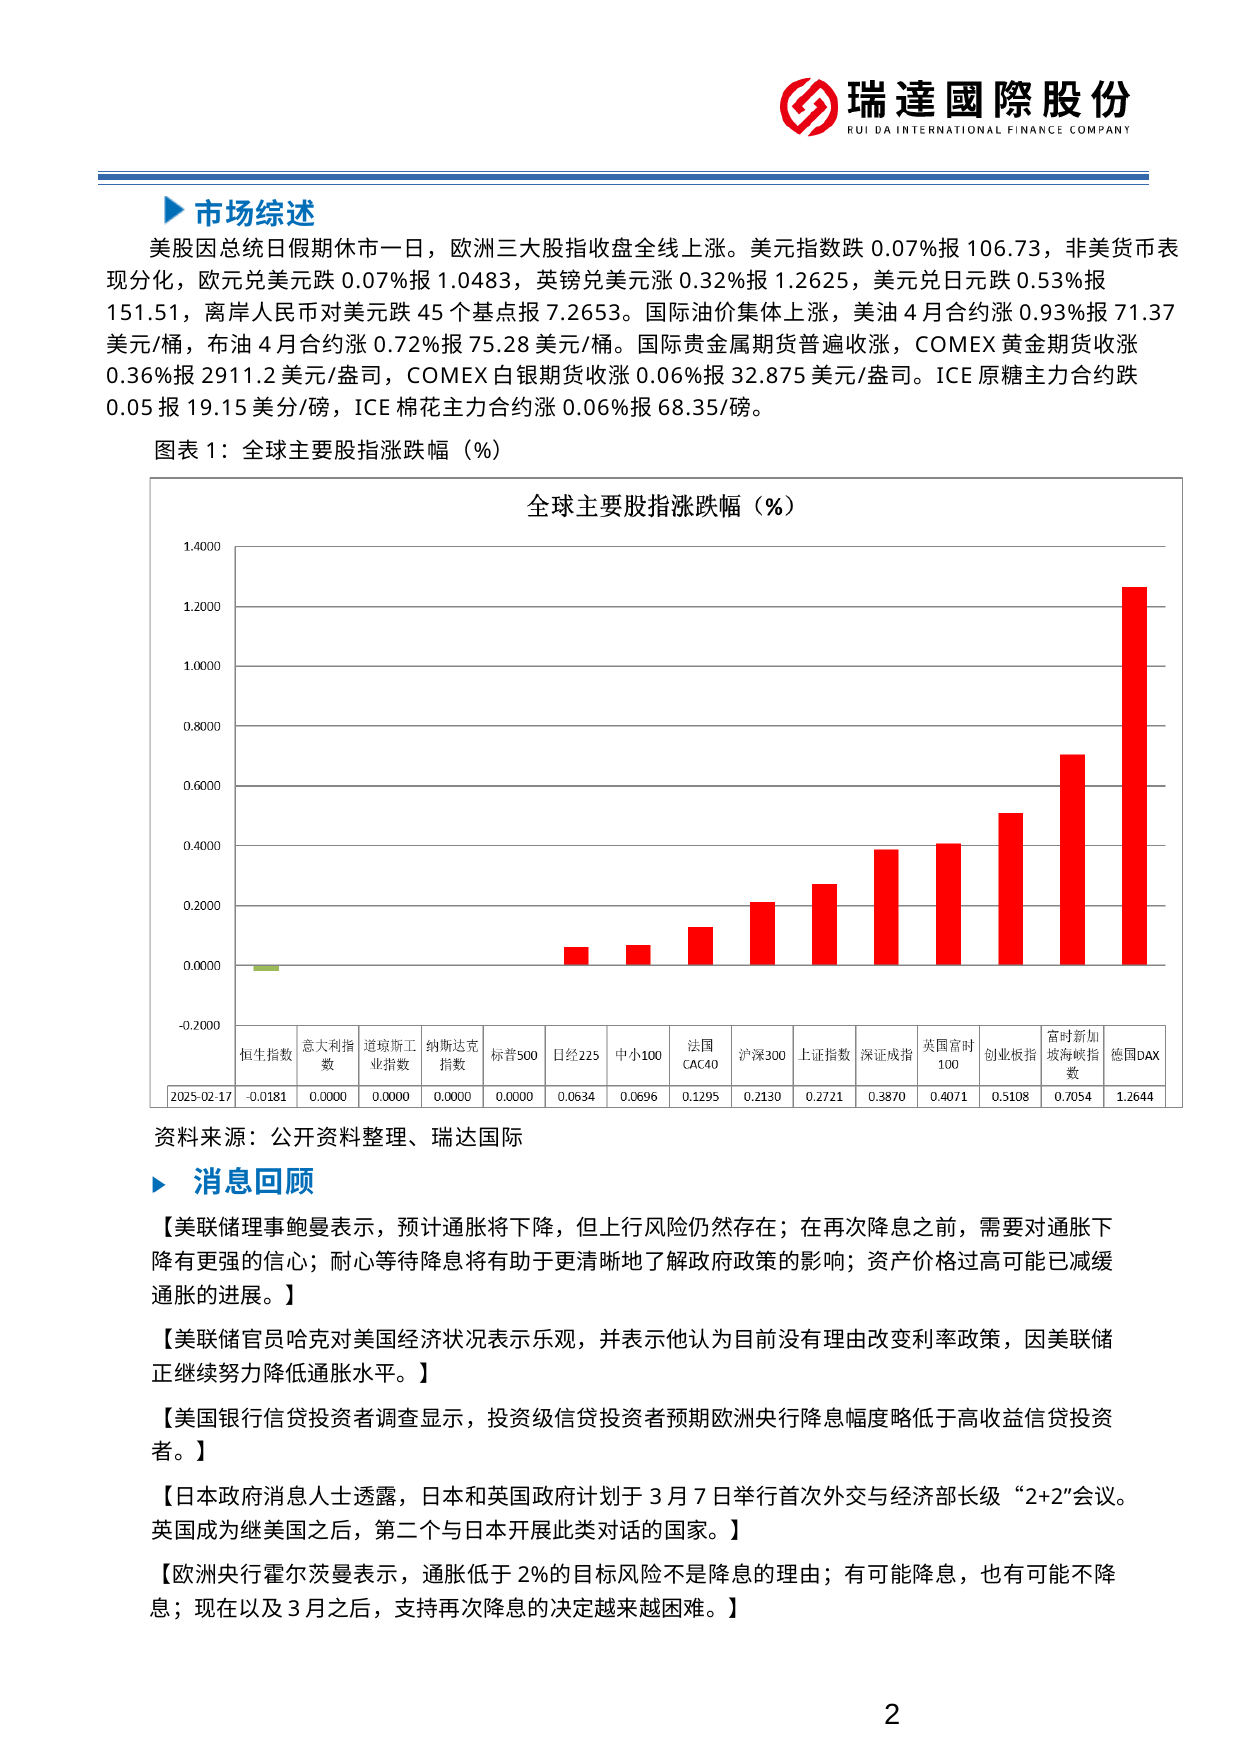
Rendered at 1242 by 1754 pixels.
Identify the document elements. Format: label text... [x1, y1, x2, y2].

picture [164, 196, 186, 225]
list 消息回顾 [152, 1166, 1184, 1199]
list 【美国银行信贷投资者调查显示，投资级信贷投资者预期欧洲央行降息幅度略低于高收益信贷投资者。】 [152, 1401, 1117, 1466]
text 资料来源：公开资料整理、瑞达国际 [106, 1120, 1123, 1151]
list 【日本政府消息人士透露，日本和英国政府计划于3月7日举行首次外交与经济部长级“2+2”会议。英国成为继美国之后，第二个与日本开展此类对话的国家。】 [152, 1479, 1117, 1544]
text 【欧洲央行霍尔茨曼表示，通胀低于2%的目标风险不是降息的理由；有可能降息，也有可能不降息；现在以及3月之后，支持再次降息的决定越来越困难。】 [149, 1557, 1117, 1623]
list 【美联储官员哈克对美国经济状况表示乐观，并表示他认为目前没有理由改变利率政策，因美联储正继续努力降低通胀水平。】 [152, 1322, 1117, 1388]
text 美股因总统日假期休市一日，欧洲三大股指收盘全线上涨。美元指数跌0.07%报106.73，非美货币表现分化，欧元兑美元跌0.07%报1.0483，英镑兑美元涨0.32%报1.2625，美元兑日元跌0.53%报151.51，离岸人民币对美元跌45个基点报7.2653。国际油价集体上涨，美油4月合约涨0.93%报71.37美元/桶，布油4月合约涨0.72%报75.28美元/桶。国际贵金属期货普遍收涨，COMEX黄金期货收涨0.36%报2911.2美元/盎司，COMEX白银期货收涨0.06%报32.875美元/盎司。ICE原糖主力合约跌0.05报19.15美分/磅，ICE棉花主力合约涨0.06%报68.35/磅。 [106, 231, 1184, 422]
text 市场综述 [106, 198, 1184, 231]
picture [769, 37, 1141, 171]
list 【美联储理事鲍曼表示，预计通胀将下降，但上行风险仍然存在；在再次降息之前，需要对通胀下降有更强的信心；耐心等待降息将有助于更清晰地了解政府政策的影响；资产价格过高可能已减缓通胀的进展。】 [152, 1210, 1117, 1309]
text 图表1：全球主要股指涨跌幅（%） [106, 433, 1123, 464]
picture [152, 1176, 166, 1193]
picture [149, 477, 1183, 1108]
